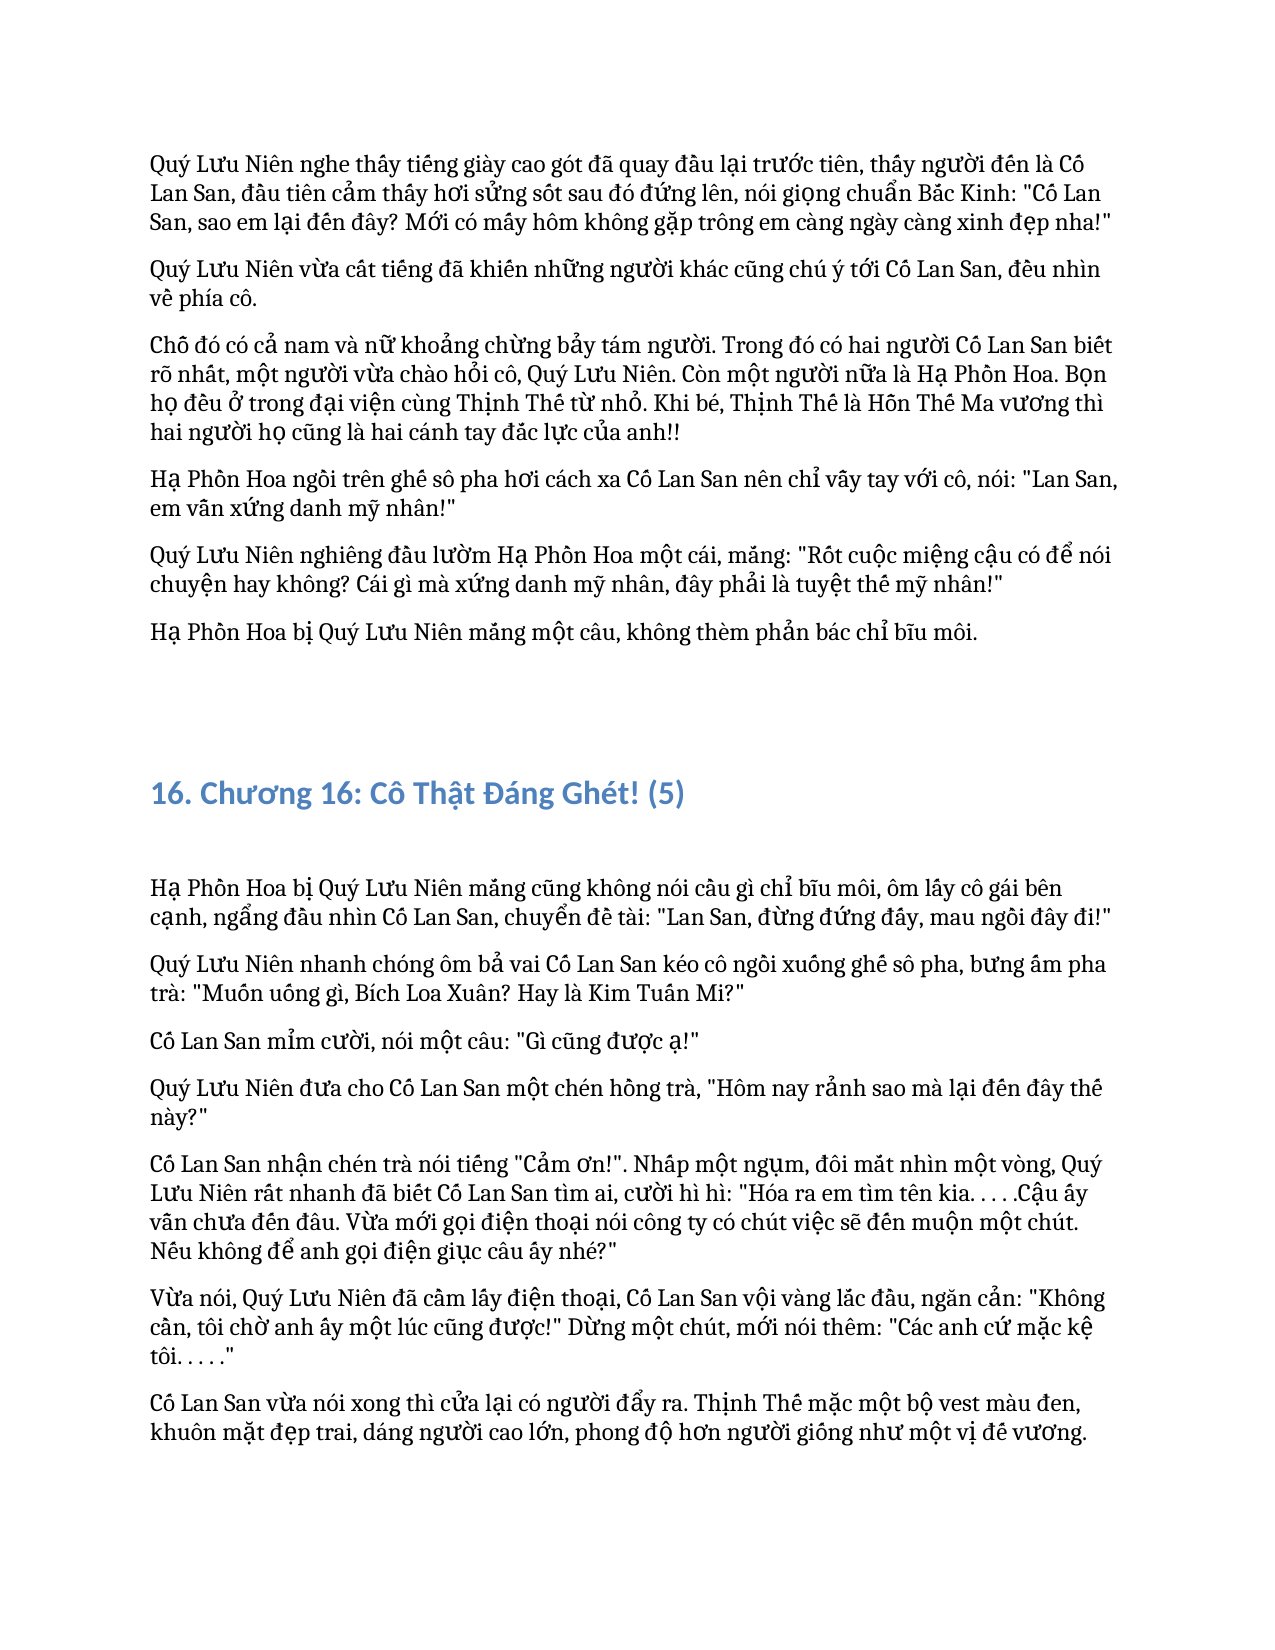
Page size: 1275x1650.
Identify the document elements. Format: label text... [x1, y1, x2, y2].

text Quý Lưu Niên đưa cho Cố Lan San một chén hồng trà, "Hôm nay rảnh sao mà lại đến đây thế này?" [150, 1074, 1125, 1132]
text Quý Lưu Niên nghiêng đầu lườm Hạ Phồn Hoa một cái, mắng: "Rốt cuộc miệng cậu có để nói chuyện hay không? Cái gì mà xứng danh mỹ nhân, đây phải là tuyệt thế mỹ nhân!" [150, 541, 1125, 599]
text Quý Lưu Niên nhanh chóng ôm bả vai Cố Lan San kéo cô ngồi xuống ghế sô pha, bưng ấm pha trà: "Muốn uống gì, Bích Loa Xuân? Hay là Kim Tuấn Mi?" [150, 950, 1125, 1008]
text Quý Lưu Niên nghe thấy tiếng giày cao gót đã quay đầu lại trước tiên, thấy người đến là Cố Lan San, đầu tiên cảm thấy hơi sửng sốt sau đó đứng lên, nói giọng chuẩn Bắc Kinh: "Cố Lan San, sao em lại đến đây? Mới có mấy hôm không gặp trông em càng ngày càng xinh đẹp nha!" [150, 150, 1125, 236]
text Hạ Phồn Hoa bị Quý Lưu Niên mắng cũng không nói cầu gì chỉ bĩu môi, ôm lấy cô gái bên cạnh, ngẩng đầu nhìn Cố Lan San, chuyển đề tài: "Lan San, đừng đứng đấy, mau ngồi đây đi!" [150, 817, 1125, 932]
text Chỗ đó có cả nam và nữ khoảng chừng bảy tám người. Trong đó có hai người Cố Lan San biết rõ nhất, một người vừa chào hỏi cô, Quý Lưu Niên. Còn một người nữa là Hạ Phồn Hoa. Bọn họ đều ở trong đại viện cùng Thịnh Thế từ nhỏ. Khi bé, Thịnh Thế là Hỗn Thế Ma vương thì hai người họ cũng là hai cánh tay đắc lực của anh!! [150, 331, 1125, 446]
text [150, 1389, 1125, 1447]
text Hạ Phồn Hoa bị Quý Lưu Niên mắng một câu, không thèm phản bác chỉ bĩu môi. [150, 617, 1125, 646]
text Hạ Phồn Hoa ngồi trên ghế sô pha hơi cách xa Cố Lan San nên chỉ vẫy tay với cô, nói: "Lan San, em vẫn xứng danh mỹ nhân!" [150, 465, 1125, 522]
text Cố Lan San mỉm cười, nói một câu: "Gì cũng được ạ!" [150, 1027, 1125, 1055]
text Vừa nói, Quý Lưu Niên đã cầm lấy điện thoại, Cố Lan San vội vàng lắc đầu, ngăn cản: "Không cần, tôi chờ anh ấy một lúc cũng được!" Dừng một chút, mới nói thêm: "Các anh cứ mặc kệ tôi. . . . ." [150, 1284, 1125, 1370]
text Quý Lưu Niên vừa cất tiếng đã khiến những người khác cũng chú ý tới Cố Lan San, đều nhìn về phía cô. [150, 255, 1125, 312]
subtitle 16. Chương 16: Cô Thật Đáng Ghét! (5) [150, 772, 1125, 813]
text Cố Lan San nhận chén trà nói tiếng "Cảm ơn!". Nhấp một ngụm, đôi mắt nhìn một vòng, Quý Lưu Niên rất nhanh đã biết Cố Lan San tìm ai, cười hì hì: "Hóa ra em tìm tên kia. . . . .Cậu ấy vẫn chưa đến đâu. Vừa mới gọi điện thoại nói công ty có chút việc sẽ đến muộn một chút. Nếu không để anh gọi điện giục câu ấy nhé?" [150, 1150, 1125, 1265]
